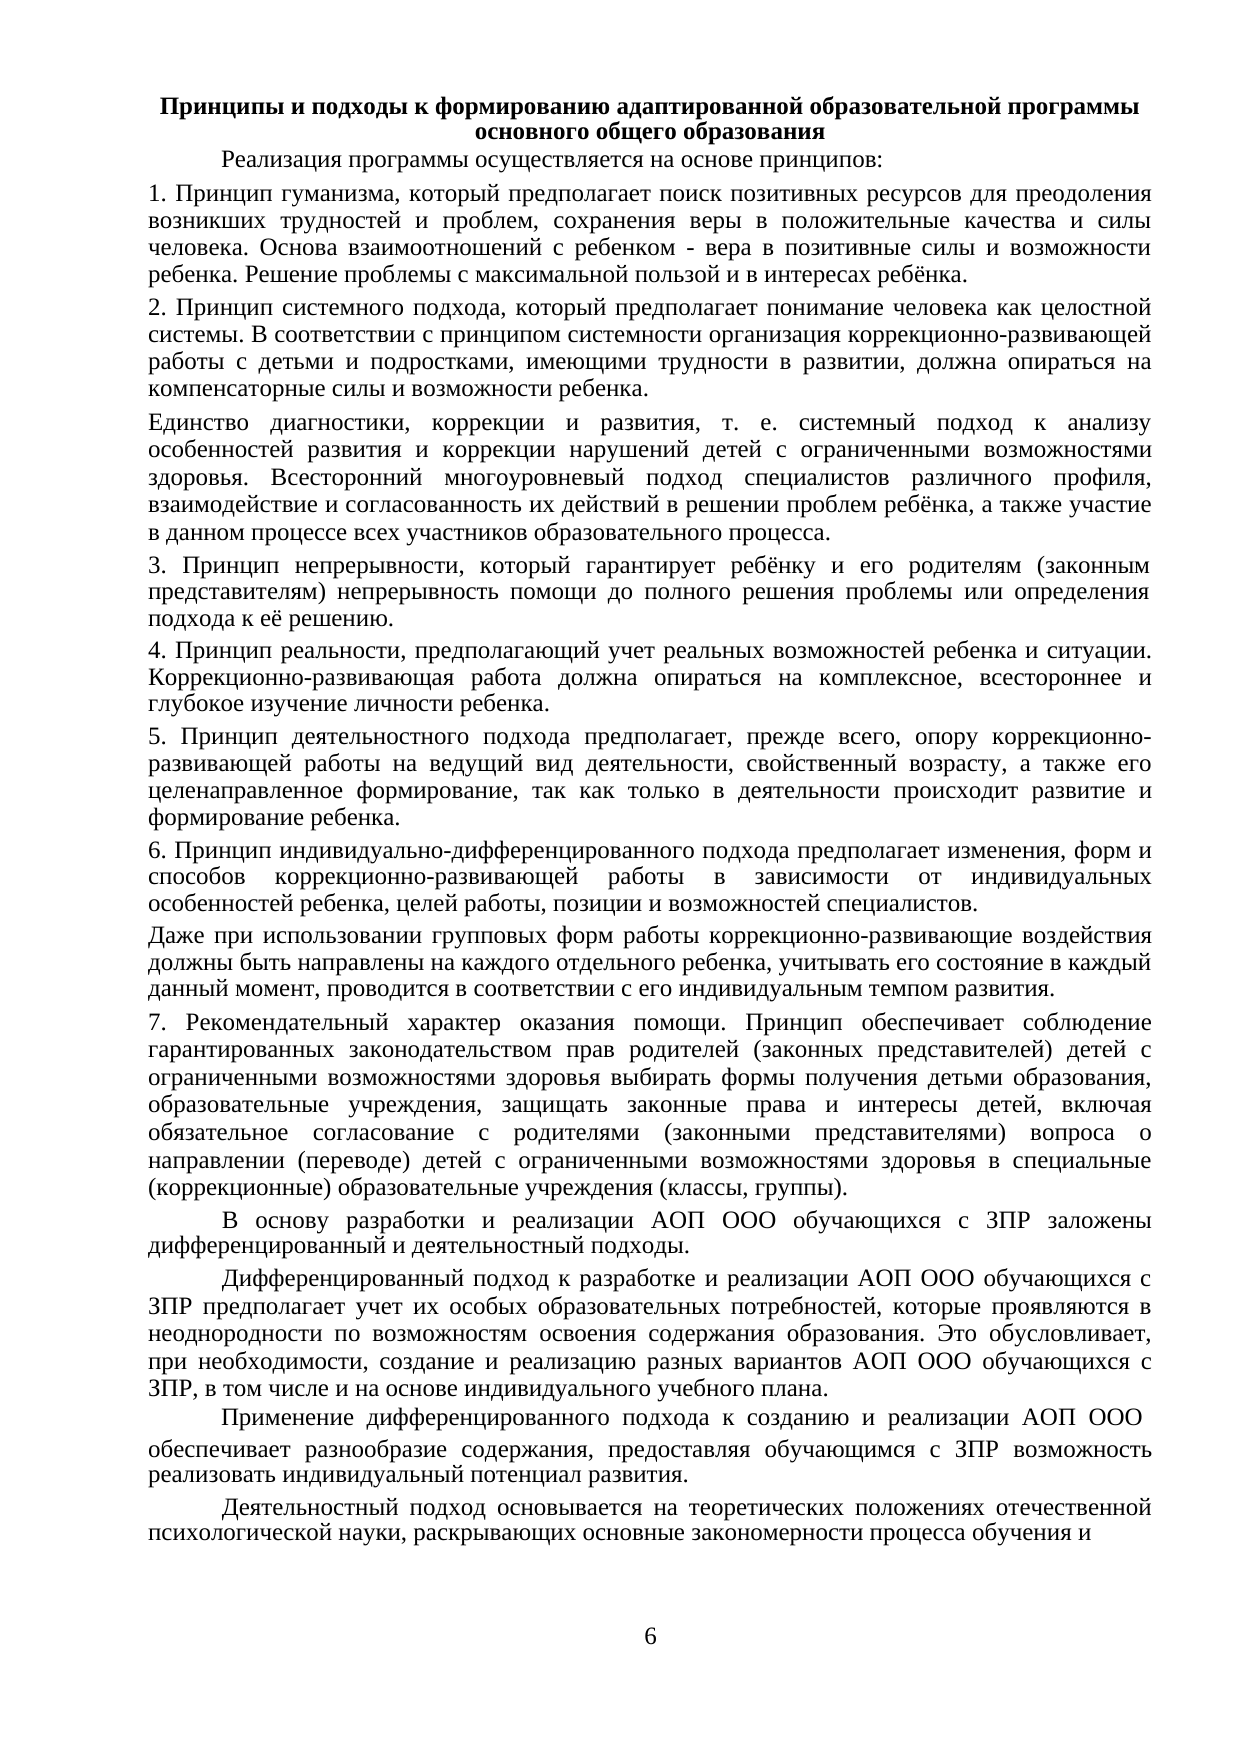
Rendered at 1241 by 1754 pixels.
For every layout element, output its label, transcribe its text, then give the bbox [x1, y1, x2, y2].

list Принцип гуманизма, который предполагает поиск позитивных ресурсов для преодоления возникших трудностей и проблем, сохранения веры в положительные качества и силы человека. Основа взаимоотношений с ребенком - вера в позитивные силы и возможности ребенка. Решение проблемы с максимальной пользой и в интересах ребёнка. [148, 179, 1153, 288]
text Даже при использовании групповых форм работы коррекционно-развивающие воздействия должны быть направлены на каждого отдельного ребенка, учитывать его состояние в каждый данный момент, проводится в соответствии с его индивидуальным темпом развития. [148, 922, 1153, 1002]
list основу разработки и реализации АОП ООО обучающихся с ЗПР заложены дифференцированный и деятельностный подходы. [148, 1208, 1153, 1259]
text Деятельностный подход основывается на теоретических положениях отечественной психологической науки, раскрывающих основные закономерности процесса обучения и [148, 1494, 1153, 1546]
list Рекомендательный характер оказания помощи. Принцип обеспечивает соблюдение гарантированных законодательством прав родителей (законных представителей) детей с ограниченными возможностями здоровья выбирать формы получения детьми образования, образовательные учреждения, защищать законные права и интересы детей, включая обязательное согласование с родителями (законными представителями) вопроса о направлении (переводе) детей с ограниченными возможностями здоровья в специальные (коррекционные) образовательные учреждения (классы, группы). [148, 1008, 1153, 1201]
text Реализация программы осуществляется на основе принципов: [221, 145, 1153, 173]
list Принцип индивидуально-дифференцированного подхода предполагает изменения, форм и способов коррекционно-развивающей работы в зависимости от индивидуальных особенностей ребенка, целей работы, позиции и возможностей специалистов. [148, 837, 1153, 916]
text Принципы и подходы к формированию адаптированной образовательной программы основного общего образования [148, 95, 1152, 145]
text Применение дифференцированного подхода к созданию и реализации АОП ООО [221, 1402, 1153, 1431]
text обеспечивает разнообразие содержания, предоставляя обучающимся с ЗПР возможность реализовать индивидуальный потенциал развития. [148, 1437, 1153, 1488]
text Единство диагностики, коррекции и развития, т. е. системный подход к анализу особенностей развития и коррекции нарушений детей с ограниченными возможностями здоровья. Всесторонний многоуровневый подход специалистов различного профиля, взаимодействие и согласованность их действий в решении проблем ребёнка, а также участие в данном процессе всех участников образовательного процесса. [148, 409, 1153, 546]
list Принцип непрерывности, который гарантирует ребёнку и его родителям (законным представителям) непрерывность помощи до полного решения проблемы или определения подхода к её решению. [148, 552, 1151, 631]
list Принцип реальности, предполагающий учет реальных возможностей ребенка и ситуации. Коррекционно-развивающая работа должна опираться на комплексное, всестороннее и глубокое изучение личности ребенка. [148, 637, 1153, 717]
list Принцип системного подхода, который предполагает понимание человека как целостной системы. В соответствии с принципом системности организация коррекционно-развивающей работы с детьми и подростками, имеющими трудности в развитии, должна опираться на компенсаторные силы и возможности ребенка. [148, 294, 1153, 402]
text Дифференцированный подход к разработке и реализации АОП ООО обучающихся с ЗПР предполагает учет их особых образовательных потребностей, которые проявляются в неоднородности по возможностям освоения содержания образования. Это обусловливает, при необходимости, создание и реализацию разных вариантов АОП ООО обучающихся с ЗПР, в том числе и на основе индивидуального учебного плана. [148, 1265, 1153, 1402]
list Принцип деятельностного подхода предполагает, прежде всего, опору коррекционно-развивающей работы на ведущий вид деятельности, свойственный возрасту, а также его целенаправленное формирование, так как только в деятельности происходит развитие и формирование ребенка. [148, 723, 1153, 831]
